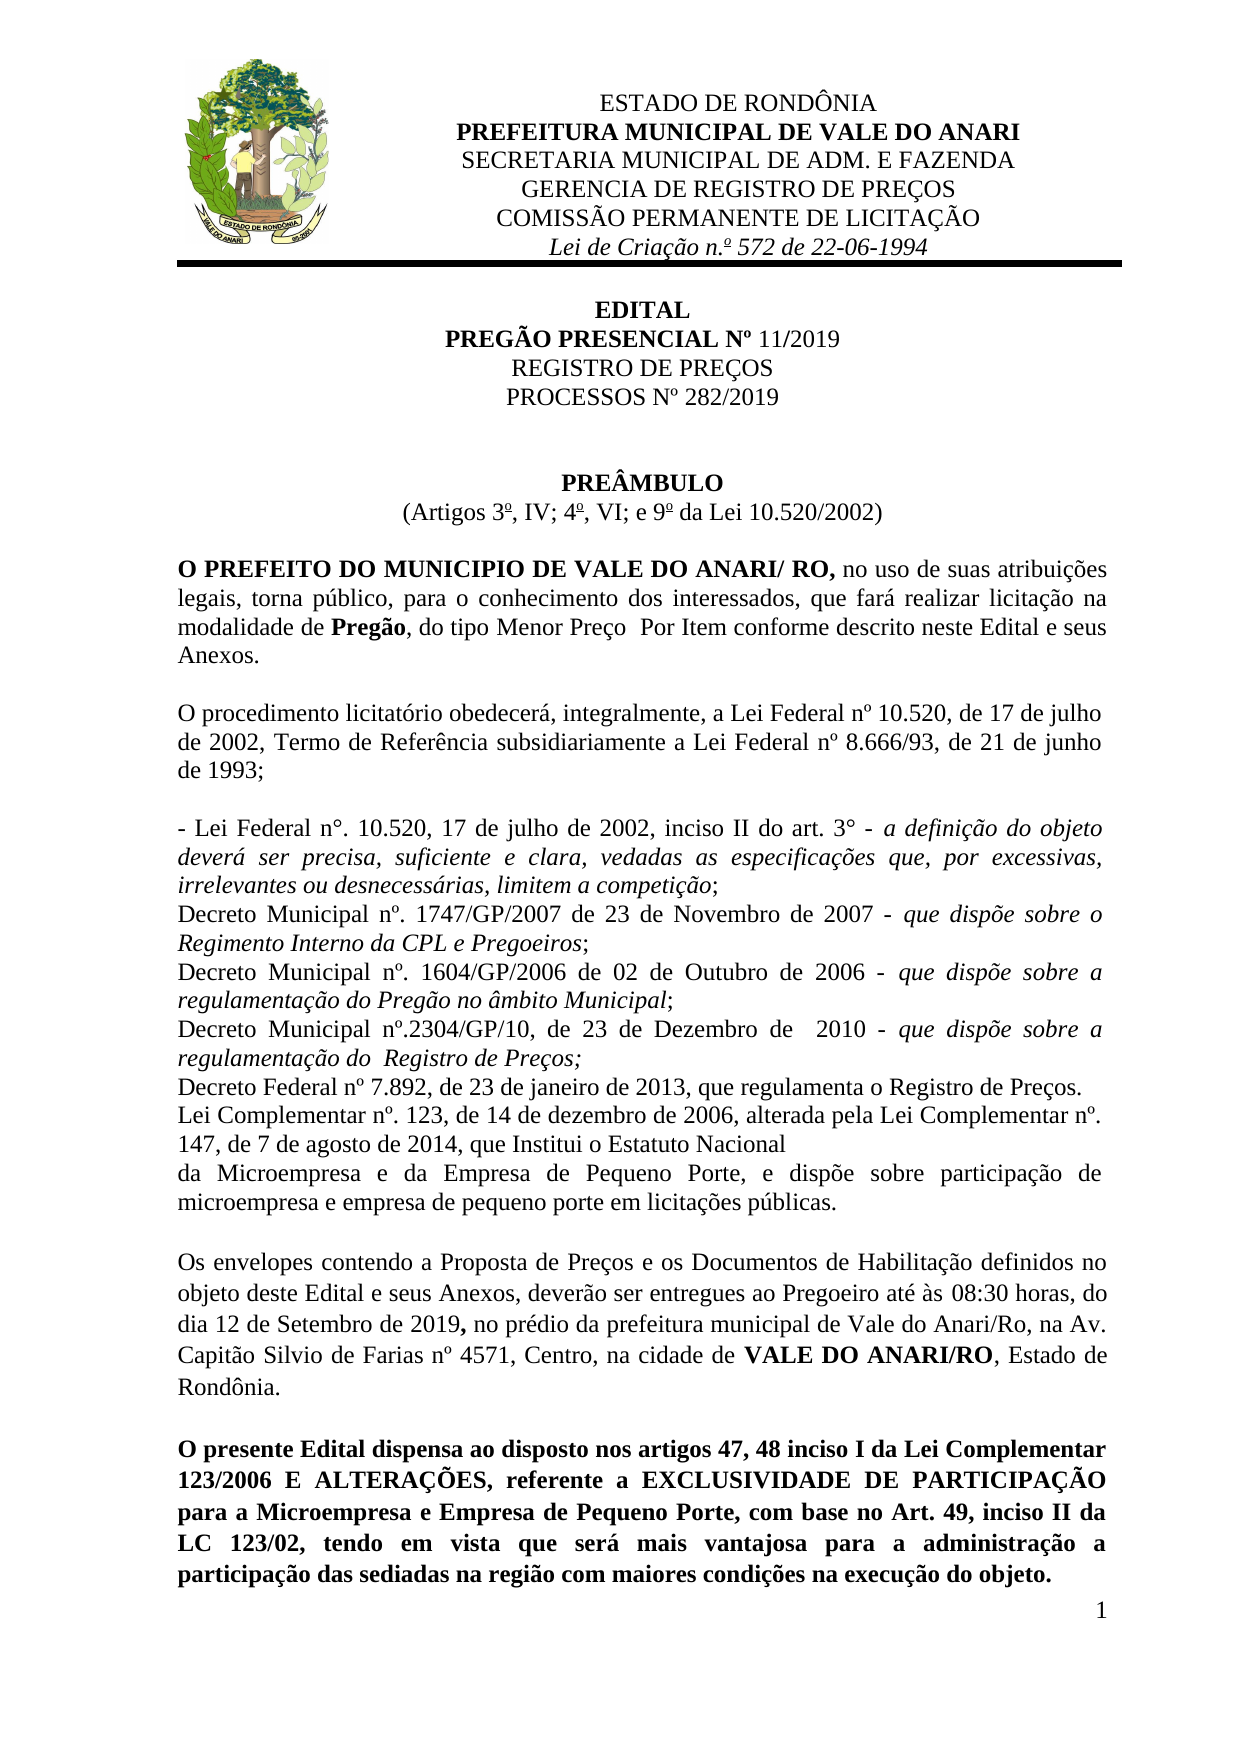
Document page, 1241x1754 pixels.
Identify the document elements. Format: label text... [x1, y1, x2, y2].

text Os envelopes contendo a Proposta de Preços e os Documentos de Habilitação definidos no objeto deste Edital e seus Anexos, deverão ser entregues ao Pregoeiro até às 08:30 horas, do dia 12 de Setembro de 2019, no prédio da prefeitura municipal de Vale do Anari/Ro, na Av. Capitão Silvio de Farias nº 4571, Centro, na cidade de VALE DO ANARI/RO, Estado de Rondônia. [177, 1244, 1107, 1400]
text - Lei Federal n°. 10.520, 17 de julho de 2002, inciso II do art. 3° - a definição do objeto deverá ser precisa, suficiente e clara, vedadas as especificações que, por excessivas, irrelevantes ou desnecessárias, limitem a competição; [177, 813, 1103, 899]
text O PREFEITO DO MUNICIPIO DE VALE DO ANARI/ RO, no uso de suas atribuições legais, torna público, para o conhecimento dos interessados, que fará realizar licitação na modalidade de Pregão, do tipo conforme descrito neste Edital e seus Anexos. [177, 554, 1107, 669]
text REGISTRO DE PREÇOS [177, 353, 1107, 382]
text PREGÃO PRESENCIAL Nº / [177, 324, 1107, 353]
text Lei Complementar nº. 123, de 14 de dezembro de 2006, alterada pela Lei Complementar nº. 147, de 7 de agosto de 2014, que Institui o Estatuto Nacional [177, 1100, 1103, 1158]
text da Microempresa e da Empresa de Pequeno Porte, e dispõe sobre participação de microempresa e empresa de pequeno porte em licitações públicas. [177, 1158, 1103, 1215]
title EDITAL [177, 295, 1107, 324]
text O presente Edital dispensa ao disposto nos artigos 47, 48 inciso I da Lei Complementar 123/2006 E ALTERAÇÕES, referente a EXCLUSIVIDADE DE PARTICIPAÇÃO para a Microempresa e Empresa de Pequeno Porte, com base no Art. 49, inciso II da LC 123/02, tendo em vista que será mais vantajosa para a administração a participação das sediadas na região com maiores condições na execução do objeto. [177, 1432, 1107, 1588]
text O procedimento licitatório obedecerá, integralmente, a Lei Federal nº 10.520, de 17 de julho de 2002, Termo de Referência subsidiariamente a Lei Federal nº 8.666/93, de 21 de junho de 1993; [177, 698, 1103, 784]
text PROCESSOS Nº / [177, 382, 1107, 410]
text (Artigos 3o, IV; 4o, VI; e 9o da Lei 10.520/2002) [177, 497, 1107, 525]
text Decreto Municipal nº.2304/GP/10, de 23 de Dezembro de 2010 - que dispõe sobre a regulamentação do Registro de Preços; [177, 1014, 1103, 1072]
text PREÂMBULO [177, 468, 1107, 497]
text Decreto Municipal nº. 1604/GP/2006 de 02 de Outubro de 2006 - que dispõe sobre a regulamentação do Pregão no âmbito Municipal; [177, 957, 1103, 1014]
picture [184, 59, 329, 244]
text Decreto Federal nº 7.892, de 23 de janeiro de 2013, que regulamenta o Registro de Preços. [177, 1072, 1103, 1100]
text Decreto Municipal nº. 1747/GP/2007 de 23 de Novembro de 2007 - que dispõe sobre o Regimento Interno da CPL e Pregoeiros; [177, 899, 1103, 957]
